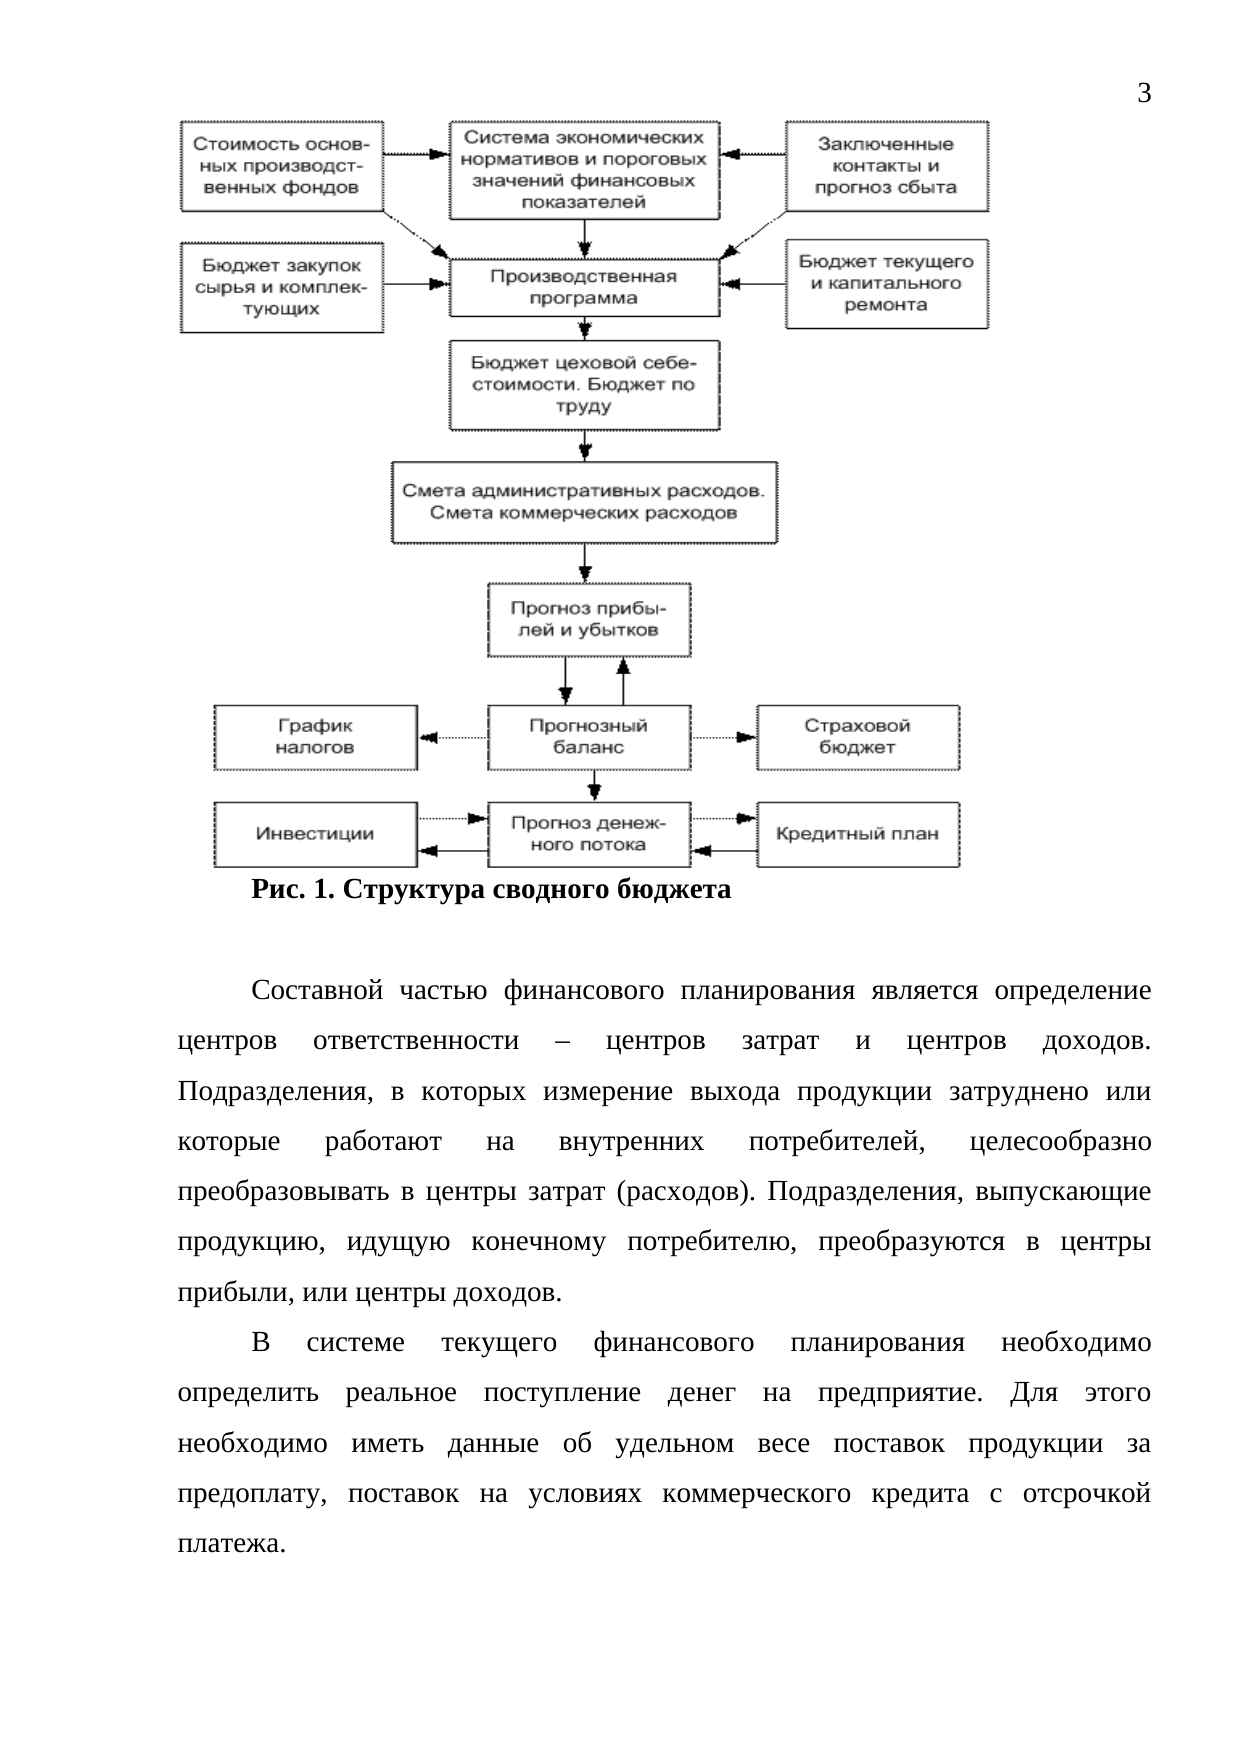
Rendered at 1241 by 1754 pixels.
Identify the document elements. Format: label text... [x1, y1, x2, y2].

picture [177, 118, 993, 872]
text В системе текущего финансового планирования необходимо определить реальное поступление денег на предприятие. Для этого необходимо иметь данные об удельном весе поставок продукции за предоплату, поставок на условиях коммерческого кредита с отсрочкой платежа. [177, 1324, 1152, 1559]
text Рис. 1. Структура сводного бюджета [177, 871, 1152, 905]
text Составной частью финансового планирования является определение центров ответственности – центров затрат и центров доходов. Подразделения, в которых измерение выхода продукции затруднено или которые работают на внутренних потребителей, целесообразно преобразовывать в центры затрат (расходов). Подразделения, выпускающие продукцию, идущую конечному потребителю, преобразуются в центры прибыли, или центры доходов. [177, 972, 1152, 1307]
